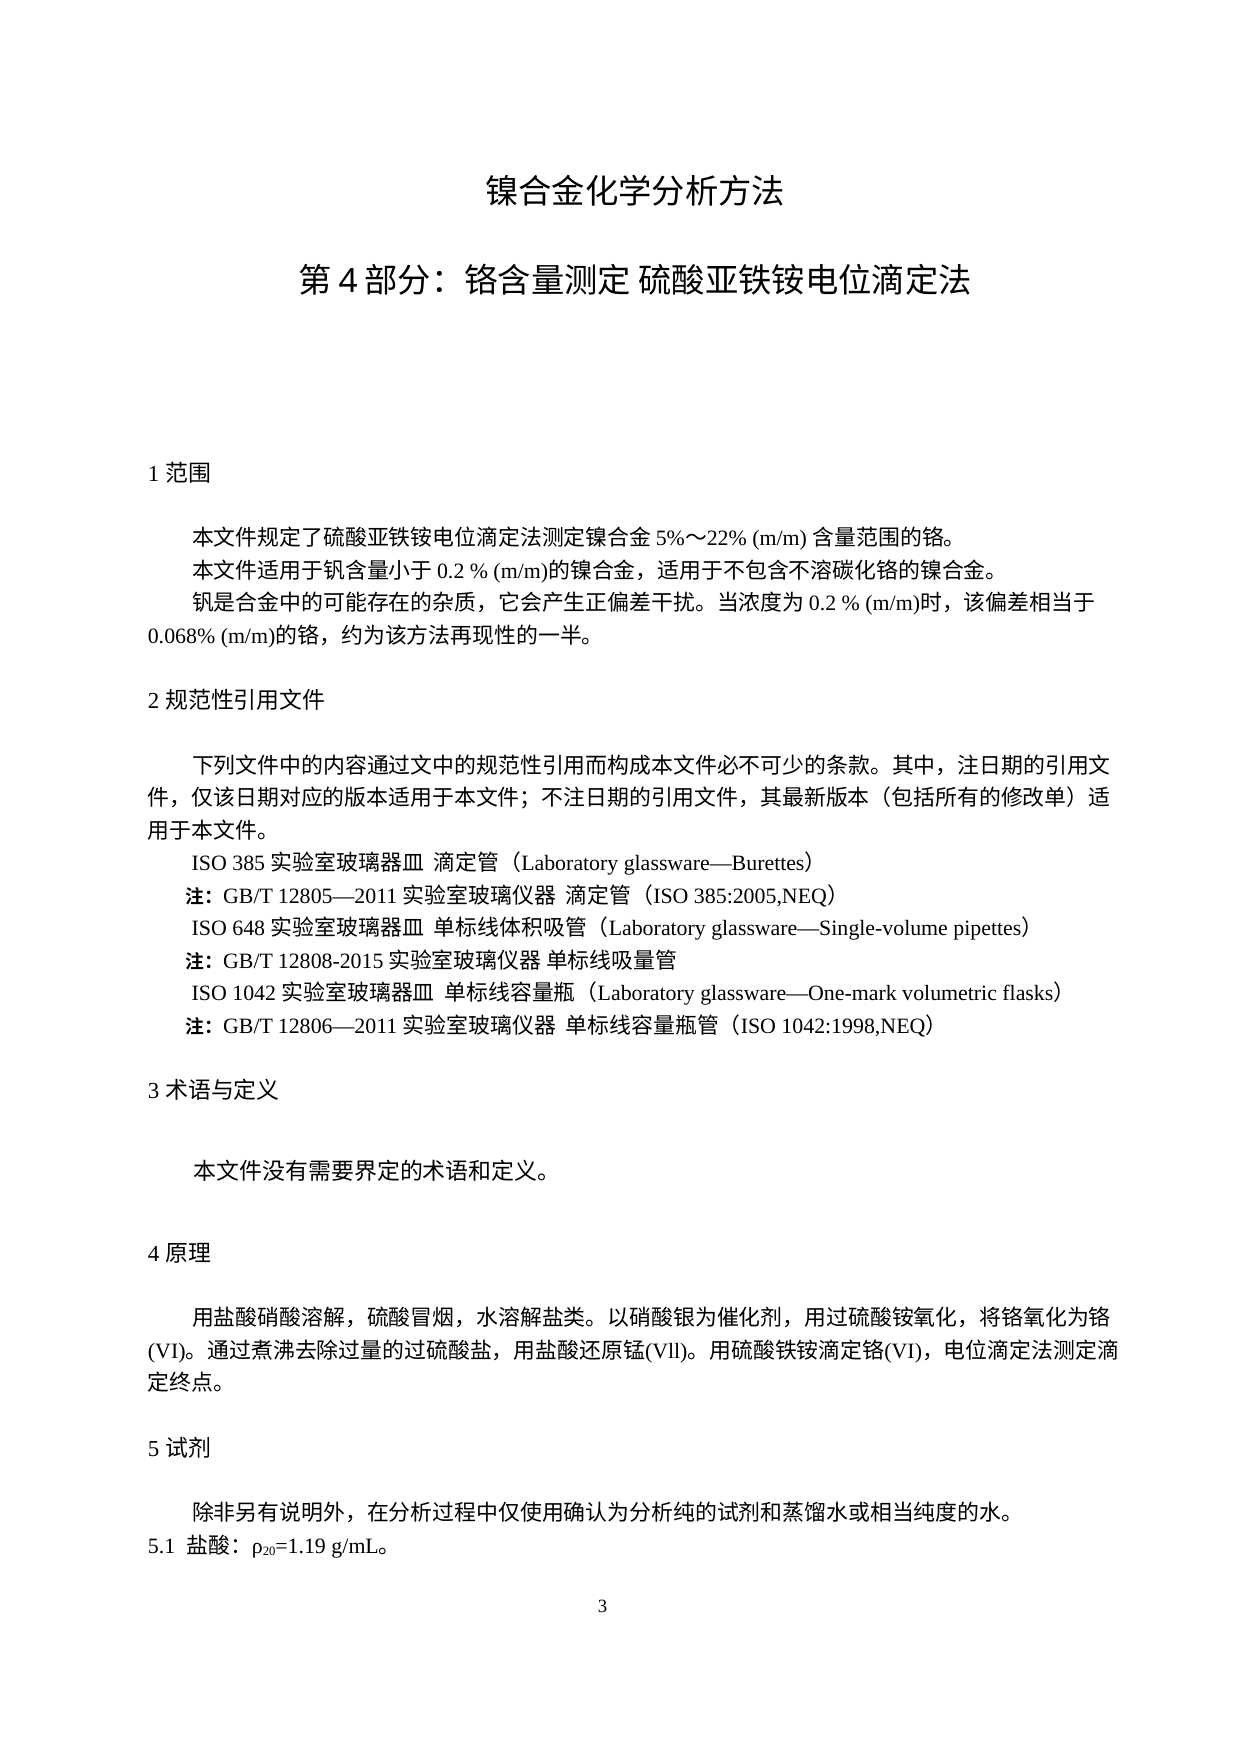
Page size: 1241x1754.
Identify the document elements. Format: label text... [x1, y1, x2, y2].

list 本文件规定了硫酸亚铁铵电位滴定法测定镍合金5%～22% (m/m) 含量范围的铬。 [148, 520, 1122, 552]
list 除非另有说明外，在分析过程中仅使用确认为分析纯的试剂和蒸馏水或相当纯度的水。 [148, 1495, 1122, 1527]
list 5.1 盐酸：ρ20=1.19 g/mL。 [148, 1527, 1122, 1560]
text 4 原理 [148, 1218, 1122, 1283]
list 注：GB/T 12805—2011 实验室玻璃仪器 滴定管（ISO 385:2005,NEQ） [148, 877, 1122, 910]
text 本文件没有需要界定的术语和定义。 [148, 1137, 1122, 1202]
text 3 术语与定义 [148, 1056, 1122, 1121]
list ISO 385 实验室玻璃器皿 滴定管（Laboratory glassware—Burettes） [148, 845, 1122, 877]
list 钒是合金中的可能存在的杂质，它会产生正偏差干扰。当浓度为0.2 % (m/m)时，该偏差相当于0.068% (m/m)的铬，约为该方法再现性的一半。 [148, 585, 1122, 650]
list 本文件适用于钒含量小于0.2 % (m/m)的镍合金，适用于不包含不溶碳化铬的镍合金。 [148, 552, 1122, 585]
list 注：GB/T 12808-2015实验室玻璃仪器 单标线吸量管 [148, 942, 1122, 975]
list ISO 648 实验室玻璃器皿 单标线体积吸管（Laboratory glassware—Single-volume pipettes） [148, 910, 1122, 942]
text 1 范围 [148, 438, 1122, 503]
text 5 试剂 [148, 1413, 1122, 1478]
list 下列文件中的内容通过文中的规范性引用而构成本文件必不可少的条款。其中，注日期的引用文件，仅该日期对应的版本适用于本文件；不注日期的引用文件，其最新版本（包括所有的修改单）适用于本文件。 [148, 747, 1122, 845]
list 注：GB/T 12806—2011 实验室玻璃仪器 单标线容量瓶管（ISO 1042:1998,NEQ） [148, 1007, 1122, 1040]
text 第4部分：铬含量测定 硫酸亚铁铵电位滴定法 [148, 245, 1122, 310]
text 镍合金化学分析方法 [148, 156, 1122, 221]
list 用盐酸硝酸溶解，硫酸冒烟，水溶解盐类。以硝酸银为催化剂，用过硫酸铵氧化，将铬氧化为铬(VI)。通过煮沸去除过量的过硫酸盐，用盐酸还原锰(Vll)。用硫酸铁铵滴定铬(VI)，电位滴定法测定滴定终点。 [148, 1300, 1122, 1397]
text 2 规范性引用文件 [148, 666, 1122, 731]
list ISO 1042 实验室玻璃器皿 单标线容量瓶（Laboratory glassware—One-mark volumetric flasks） [148, 975, 1122, 1007]
